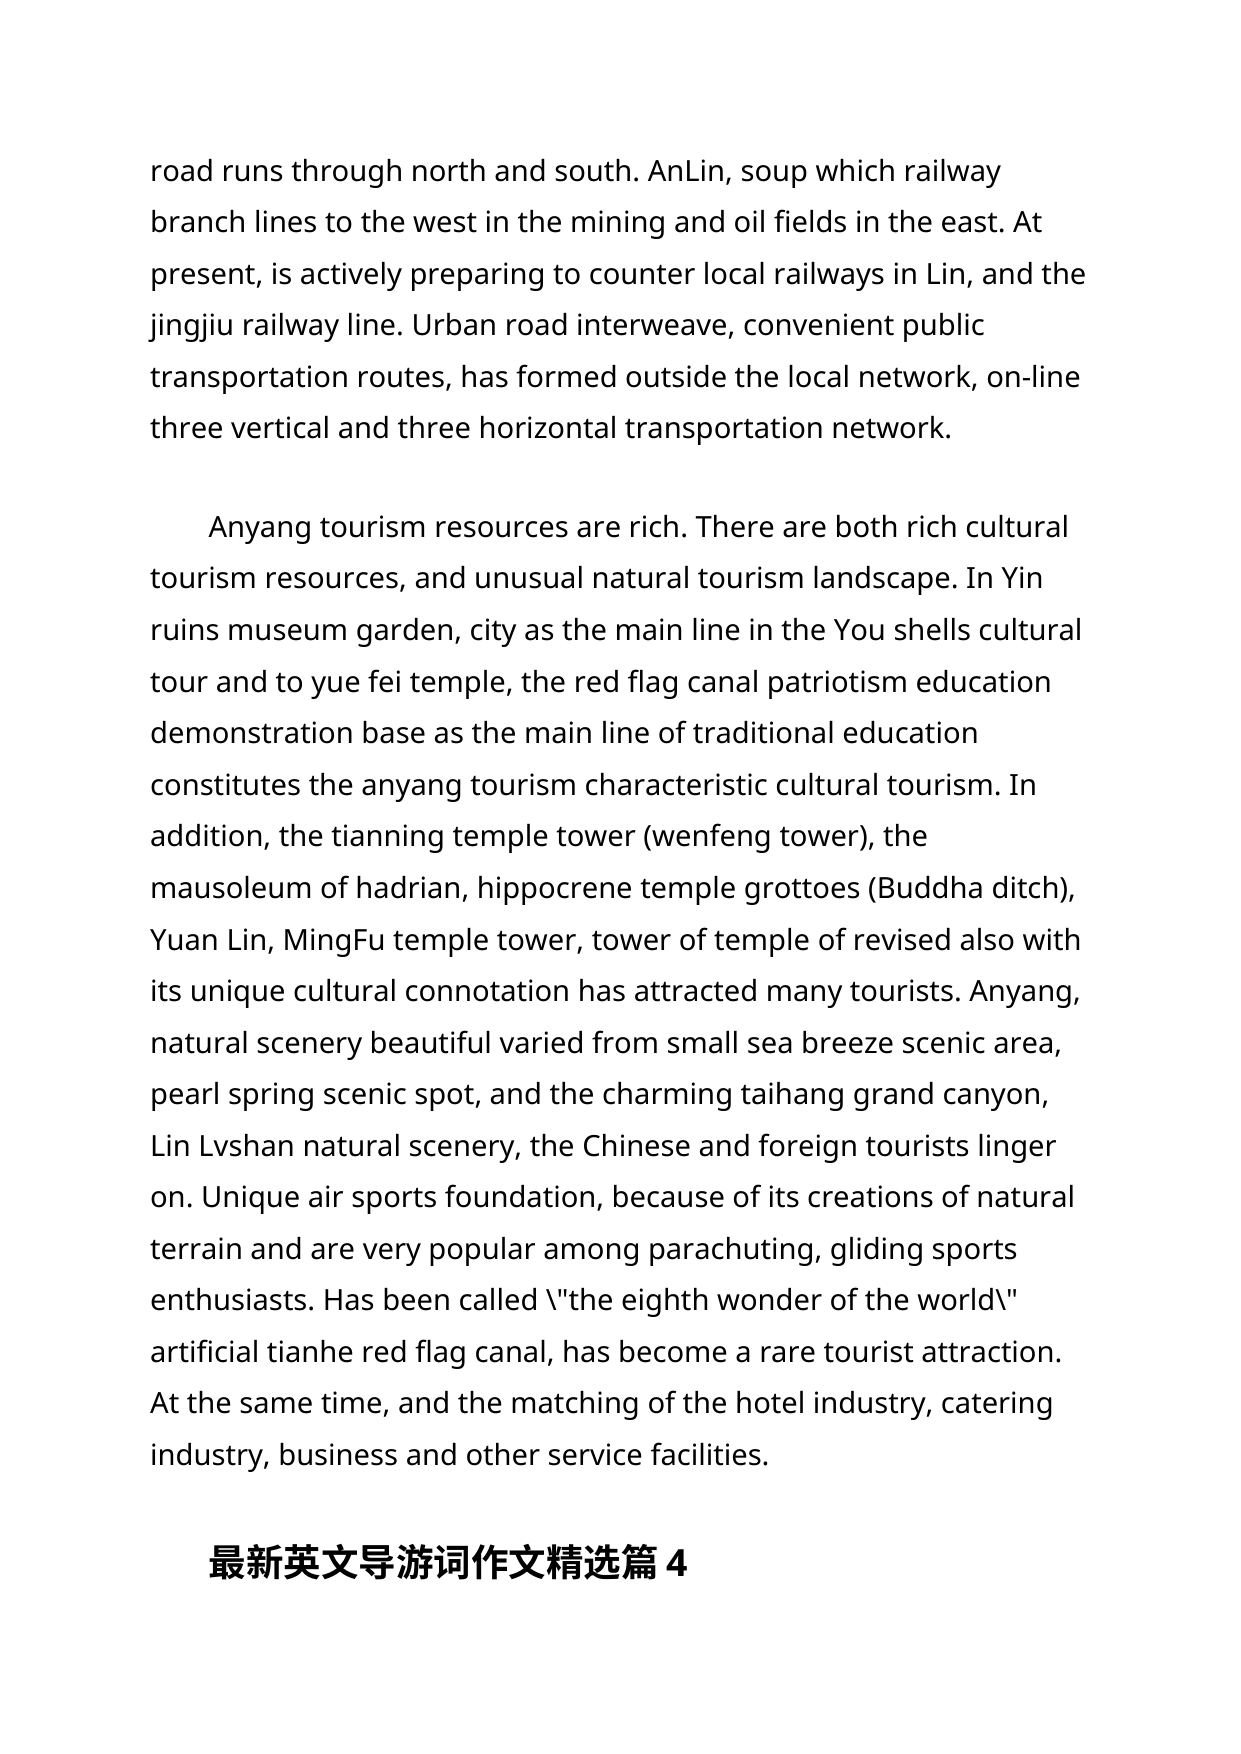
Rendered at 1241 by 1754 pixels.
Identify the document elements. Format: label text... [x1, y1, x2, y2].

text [150, 150, 1090, 447]
text 最新英文导游词作文精选篇4 [150, 1533, 1090, 1587]
text Anyang tourism resources are rich. There are both rich cultural tourism resources, and unusual natural tourism landscape. In Yin ruins museum garden, city as the main line in the You shells cultural tour and to yue fei temple, the red flag canal patriotism education demonstration base as the main line of traditional education constitutes the anyang tourism characteristic cultural tourism. In addition, the tianning temple tower (wenfeng tower), the mausoleum of hadrian, hippocrene temple grottoes (Buddha ditch), Yuan Lin, MingFu temple tower, tower of temple of revised also with its unique cultural connotation has attracted many tourists. Anyang, natural scenery beautiful varied from small sea breeze scenic area, pearl spring scenic spot, and the charming taihang grand canyon, Lin Lvshan natural scenery, the Chinese and foreign tourists linger on. Unique air sports foundation, because of its creations of natural terrain and are very popular among parachuting, gliding sports enthusiasts. Has been called \"the eighth wonder of the world\" artificial tianhe red flag canal, has become a rare tourist attraction. At the same time, and the matching of the hotel industry, catering industry, business and other service facilities. [150, 506, 1090, 1474]
